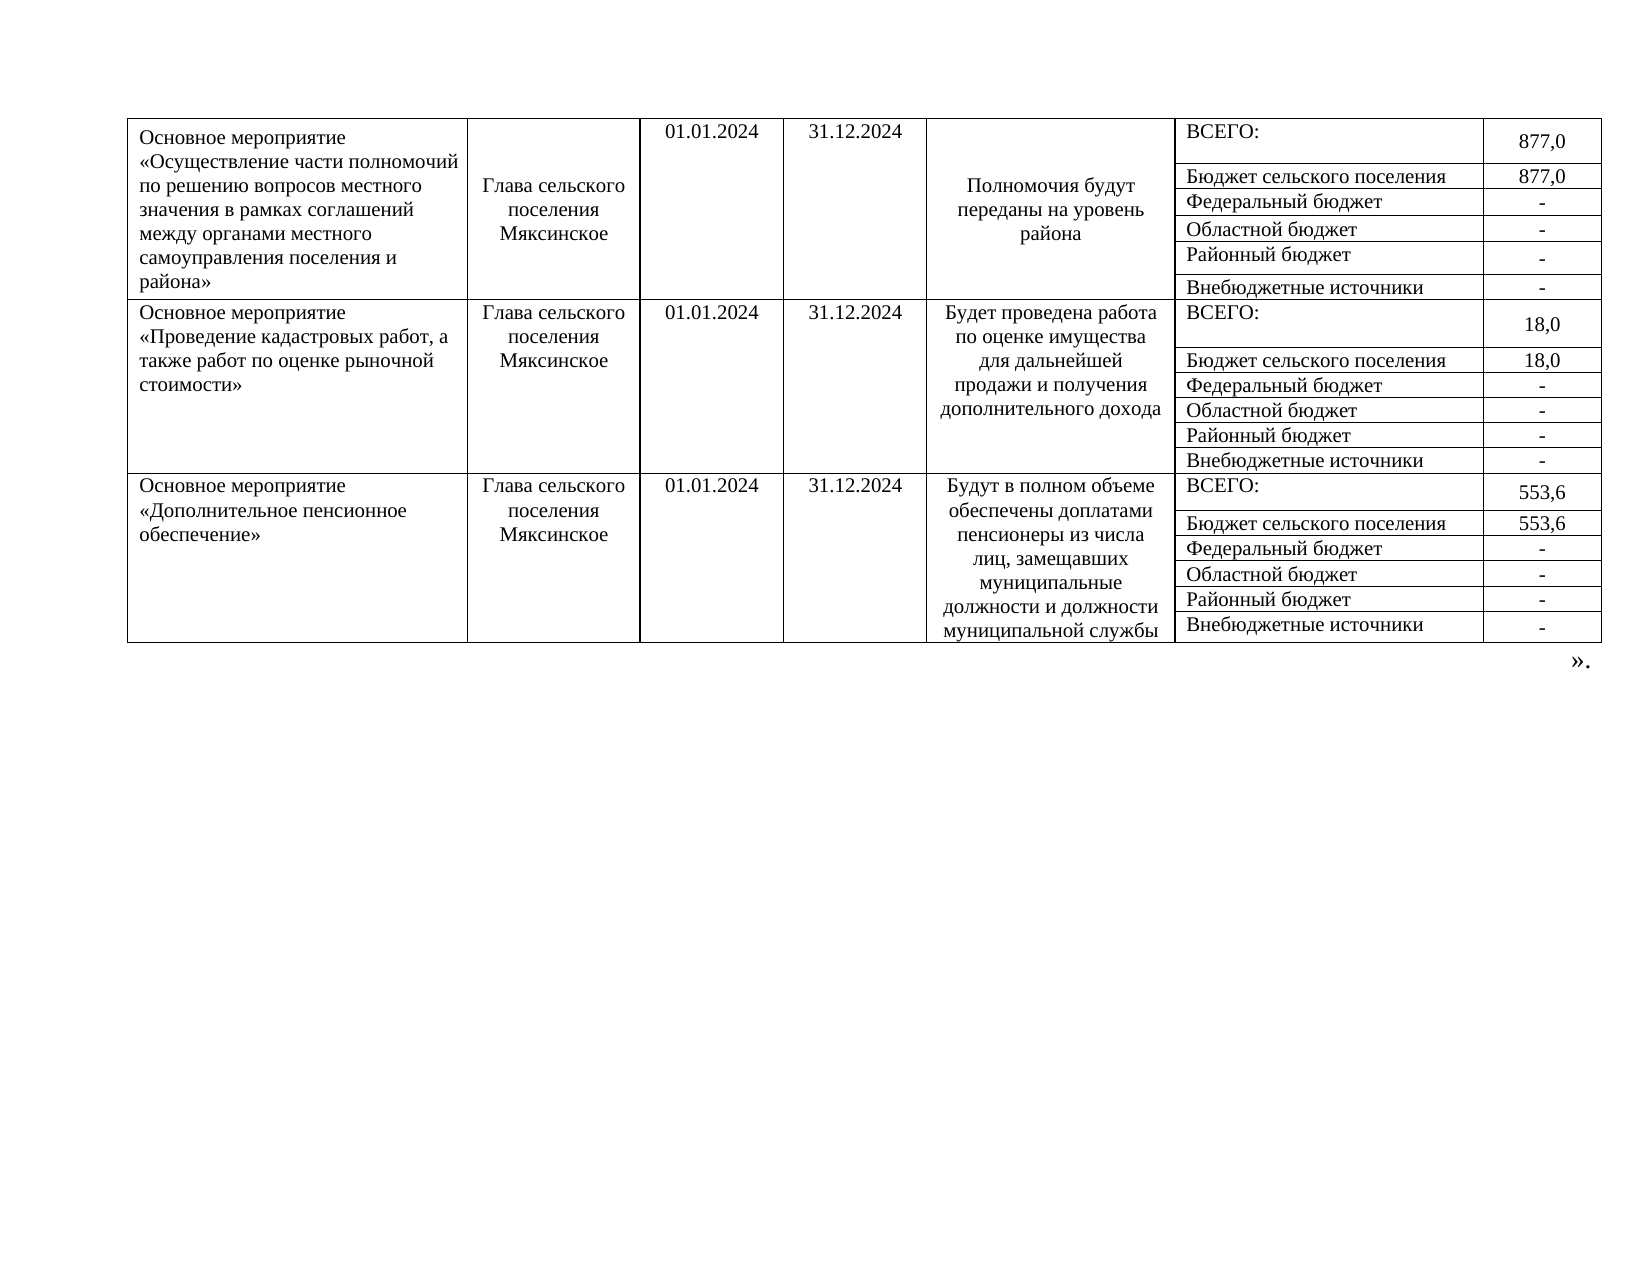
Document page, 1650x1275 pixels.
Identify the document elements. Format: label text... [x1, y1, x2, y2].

table_cell Внебюджетные источники [1176, 275, 1483, 299]
table_cell ВСЕГО: [1176, 119, 1483, 163]
table_cell 877,0 [1484, 119, 1601, 163]
table_cell 01.01.2024 [641, 119, 783, 299]
table_cell Федеральный бюджет [1176, 373, 1483, 397]
table_cell Бюджет сельского поселения [1176, 348, 1483, 372]
table_cell Районный бюджет [1176, 242, 1483, 274]
table_cell - [1484, 561, 1601, 586]
table_cell 31.12.2024 [784, 119, 926, 299]
table_cell Федеральный бюджет [1176, 536, 1483, 560]
table_cell - [1484, 612, 1601, 642]
table_cell Глава сельского поселения Мяксинское [468, 300, 639, 472]
table_cell Основное мероприятие «Осуществление части полномочий по решению вопросов местного значения в рамках соглашений между органами местного самоуправления поселения и района» [128, 119, 467, 299]
table_cell Бюджет сельского поселения [1176, 511, 1483, 535]
table_cell - [1484, 448, 1601, 472]
table_cell - [1484, 536, 1601, 560]
table_cell Областной бюджет [1176, 216, 1483, 241]
table_cell 18,0 [1484, 348, 1601, 372]
table_cell Областной бюджет [1176, 561, 1483, 586]
table_cell ВСЕГО: [1176, 300, 1483, 347]
table_cell 877,0 [1484, 164, 1601, 188]
table_cell ВСЕГО: [1176, 474, 1483, 510]
table_cell Основное мероприятие «Проведение кадастровых работ, а также работ по оценке рыночной стоимости» [128, 300, 467, 472]
table_cell Районный бюджет [1176, 587, 1483, 611]
table_cell Районный бюджет [1176, 423, 1483, 447]
table_cell Внебюджетные источники [1176, 612, 1483, 642]
table_cell Внебюджетные источники [1176, 448, 1483, 472]
table_cell 18,0 [1484, 300, 1601, 347]
table_cell Глава сельского поселения Мяксинское [468, 474, 639, 642]
table_cell 01.01.2024 [641, 300, 783, 472]
table_cell Основное мероприятие «Дополнительное пенсионное обеспечение» [128, 474, 467, 642]
table_cell 31.12.2024 [784, 474, 926, 642]
table_cell - [1484, 242, 1601, 274]
table_cell Областной бюджет [1176, 398, 1483, 422]
table_cell - [1484, 587, 1601, 611]
table_cell - [1484, 423, 1601, 447]
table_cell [468, 119, 639, 299]
table_cell Федеральный бюджет [1176, 189, 1483, 215]
table_cell 01.01.2024 [641, 474, 783, 642]
table_cell - [1484, 275, 1601, 299]
table_cell Полномочия будут переданы на уровень района [927, 119, 1174, 299]
table_cell 553,6 [1484, 511, 1601, 535]
table_cell 553,6 [1484, 474, 1601, 510]
table_cell - [1484, 216, 1601, 241]
table_cell 31.12.2024 [784, 300, 926, 472]
table_cell - [1484, 189, 1601, 215]
text ». [118, 643, 1591, 674]
table_cell Будет проведена работа по оценке имущества для дальнейшей продажи и получения дополнительного дохода [927, 300, 1174, 472]
table_cell Будут в полном объеме обеспечены доплатами пенсионеры из числа лиц, замещавших муниципальные должности и должности муниципальной службы [927, 474, 1174, 642]
table_cell - [1484, 373, 1601, 397]
table_cell - [1484, 398, 1601, 422]
table_cell Бюджет сельского поселения [1176, 164, 1483, 188]
